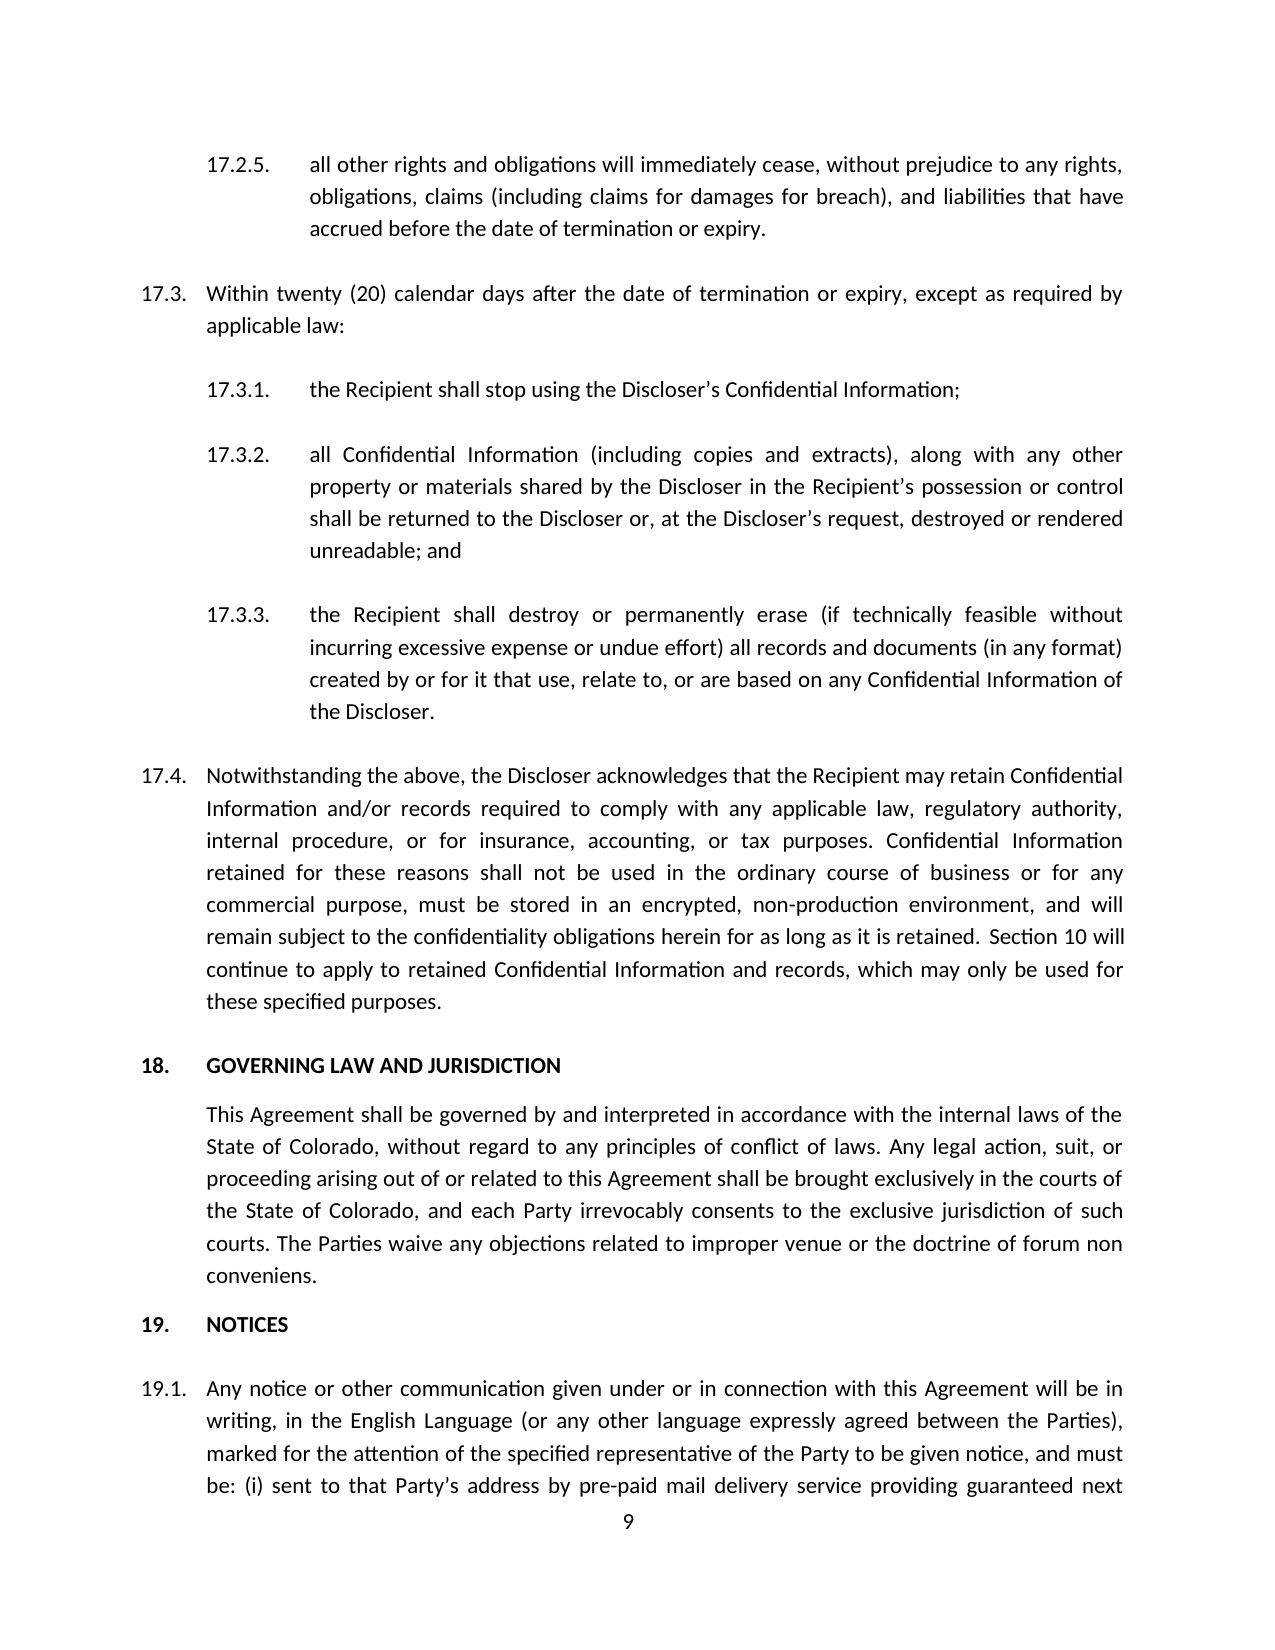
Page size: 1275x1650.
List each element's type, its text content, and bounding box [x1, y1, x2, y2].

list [141, 1374, 1125, 1499]
list all other rights and obligations will immediately cease, without prejudice to any rights, obligations, claims (including claims for damages for breach), and liabilities that have accrued before the date of termination or expiry. [206, 150, 1125, 242]
list GOVERNING LAW AND JURISDICTION [141, 1051, 1125, 1079]
list the Recipient shall stop using the Discloser’s Confidential Information; [206, 375, 1125, 403]
text This Agreement shall be governed by and interpreted in accordance with the internal laws of the State of Colorado, without regard to any principles of conflict of laws. Any legal action, suit, or proceeding arising out of or related to this Agreement shall be brought exclusively in the courts of the State of Colorado, and each Party irrevocably consents to the exclusive jurisdiction of such courts. The Parties waive any objections related to improper venue or the doctrine of forum non conveniens. [206, 1100, 1125, 1289]
list Within twenty (20) calendar days after the date of termination or expiry, except as required by applicable law: [141, 279, 1125, 339]
list Notwithstanding the above, the Discloser acknowledges that the Recipient may retain Confidential Information and/or records required to comply with any applicable law, regulatory authority, internal procedure, or for insurance, accounting, or tax purposes. Confidential Information retained for these reasons shall not be used in the ordinary course of business or for any commercial purpose, must be stored in an encrypted, non-production environment, and will remain subject to the confidentiality obligations herein for as long as it is retained. Section 10 will continue to apply to retained Confidential Information and records, which may only be used for these specified purposes. [141, 762, 1125, 1015]
list all Confidential Information (including copies and extracts), along with any other property or materials shared by the Discloser in the Recipient’s possession or control shall be returned to the Discloser or, at the Discloser’s request, destroyed or rendered unreadable; and [206, 440, 1125, 564]
list the Recipient shall destroy or permanently erase (if technically feasible without incurring excessive expense or undue effort) all records and documents (in any format) created by or for it that use, relate to, or are based on any Confidential Information of the Discloser. [206, 601, 1125, 725]
list NOTICES [141, 1310, 1125, 1338]
